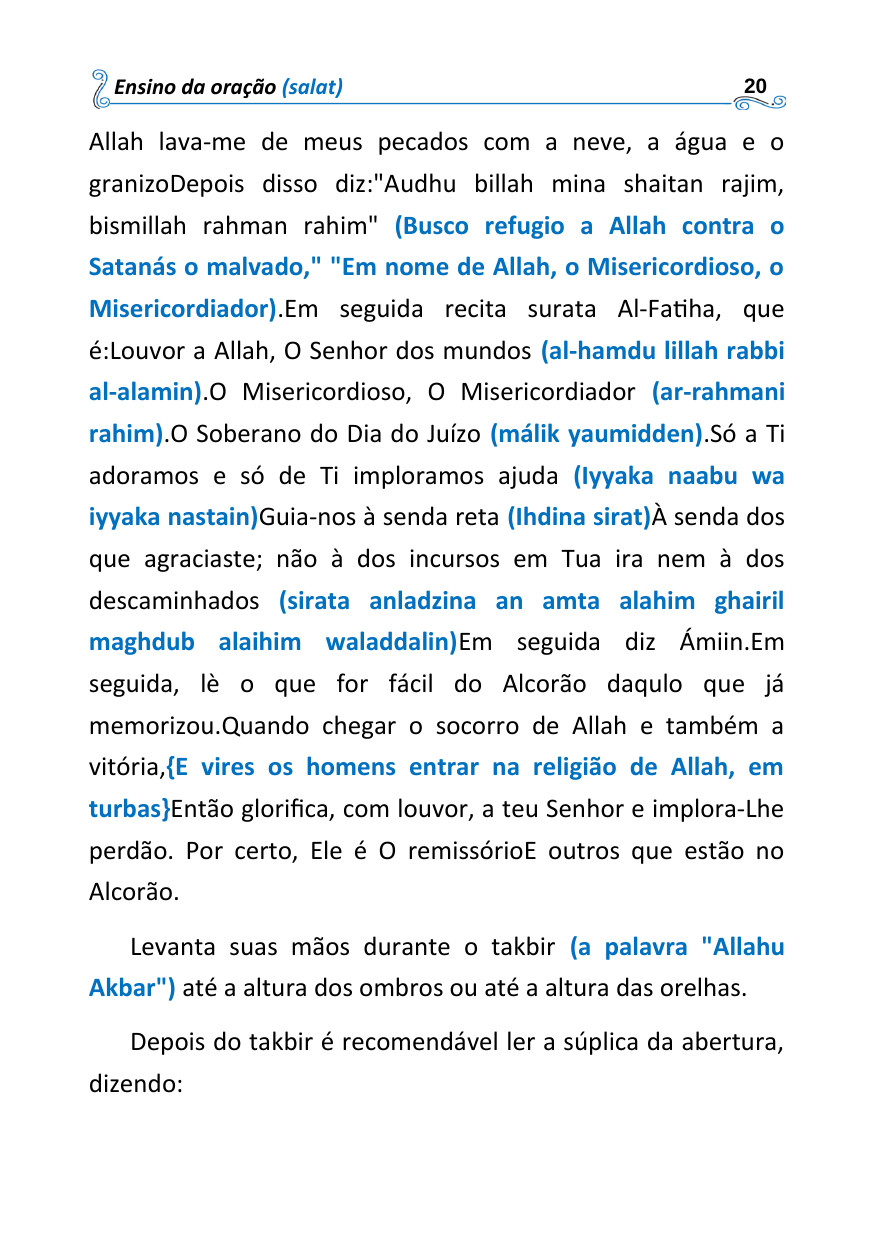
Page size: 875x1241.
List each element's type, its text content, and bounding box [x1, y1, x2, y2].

text Depois do takbir é recomendável ler a súplica da abertura, dizendo: [89, 1017, 785, 1101]
text Levanta suas mãos durante o takbir (a palavra "Allahu Akbar") até a altura dos ombros ou até a altura das orelhas. [89, 922, 785, 1005]
picture [88, 67, 787, 110]
